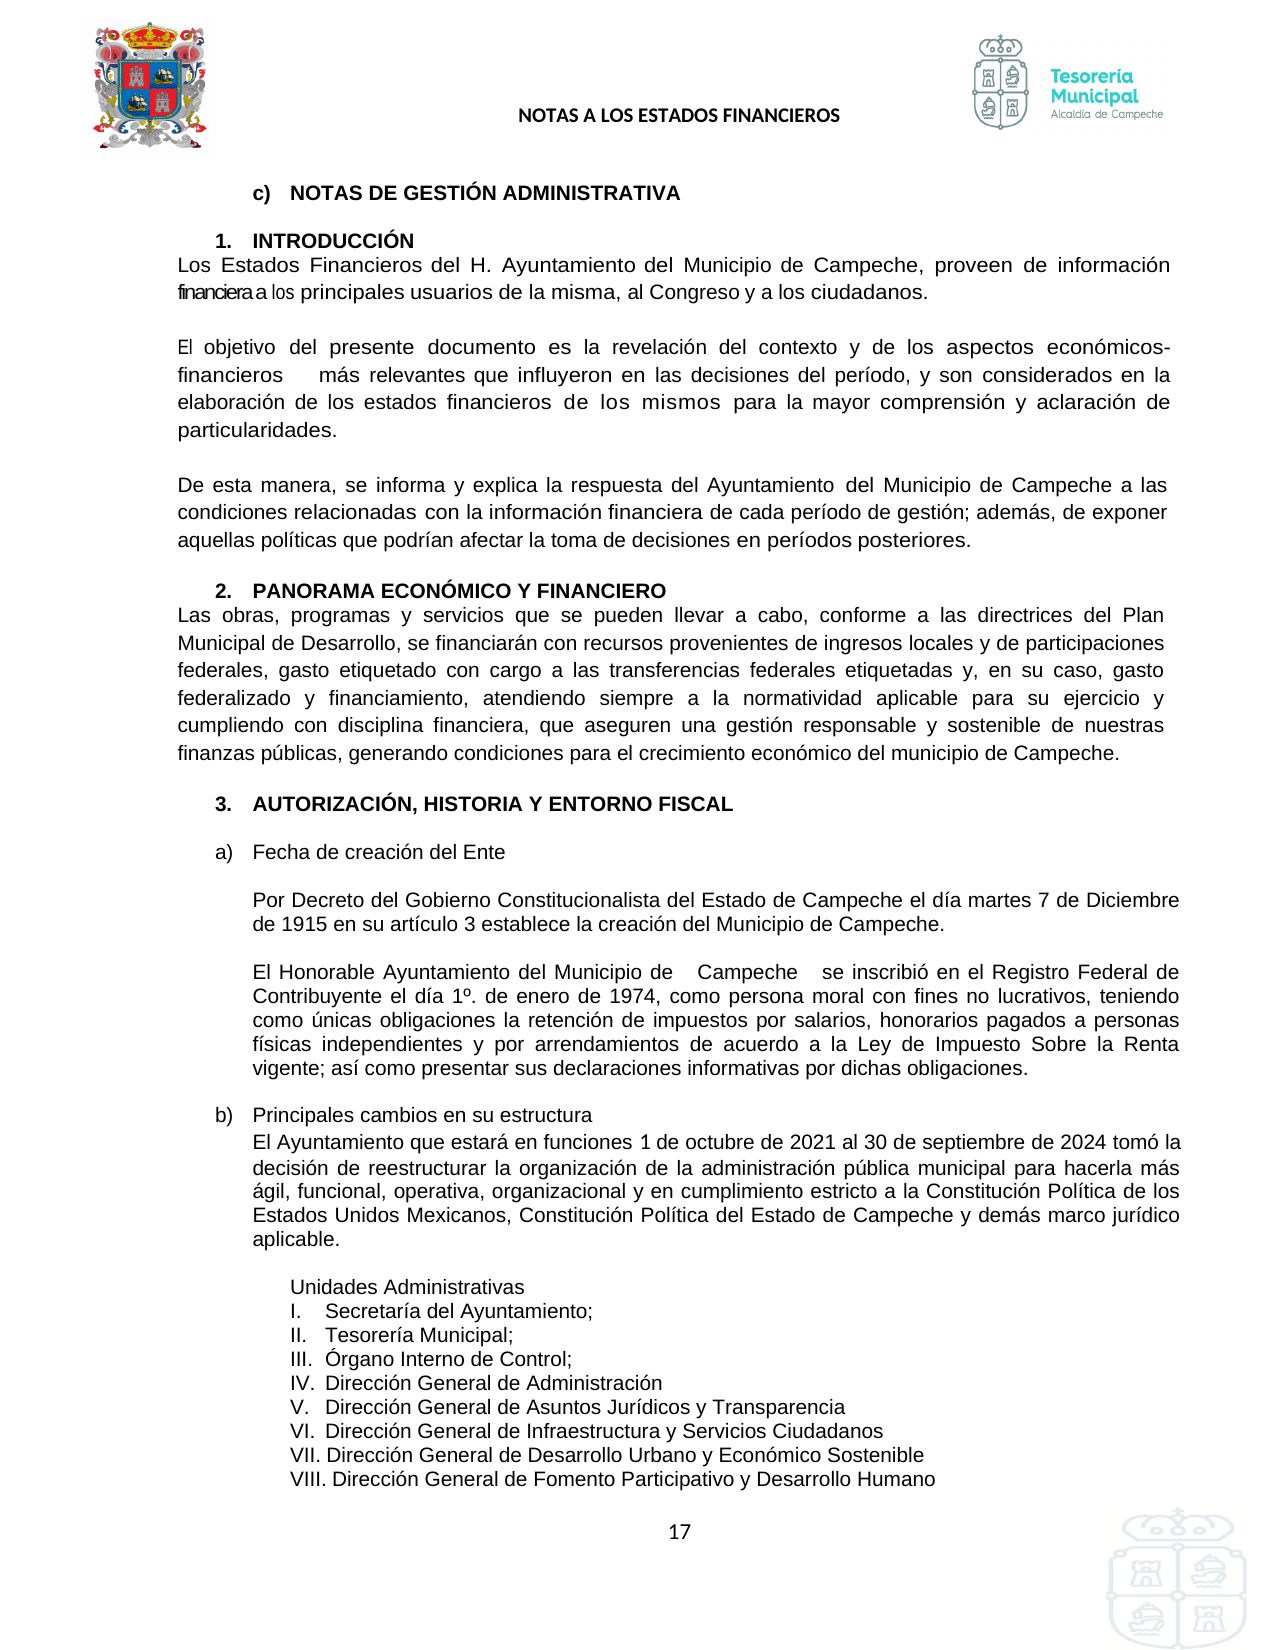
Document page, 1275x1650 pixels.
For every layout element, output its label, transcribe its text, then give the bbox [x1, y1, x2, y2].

text De esta manera, se informa y explica la respuesta del Ayuntamiento del Municipio de Campeche a las condiciones relacionadas con la información financiera de cada período de gestión; además, de exponer aquellas políticas que podrían afectar la toma de decisiones en períodos posteriores. [177, 472, 1168, 551]
text III. Órgano Interno de Control; [290, 1347, 1181, 1371]
list El Honorable Ayuntamiento del Municipio de Campeche se inscribió en el Registro Federal de Contribuyente el día 1º. de enero de 1974, como persona moral con fines no lucrativos, teniendo como únicas obligaciones la retención de impuestos por salarios, honorarios pagados a personas físicas independientes y por arrendamientos de acuerdo a la Ley de Impuesto Sobre la Renta vigente; así como presentar sus declaraciones informativas por dichas obligaciones. [252, 959, 1181, 1079]
subtitle PANORAMA ECONÓMICO Y FINANCIERO [215, 579, 1181, 603]
text V. Dirección General de Asuntos Jurídicos y Transparencia [290, 1395, 1181, 1419]
picture [1106, 1505, 1247, 1649]
list Por Decreto del Gobierno Constitucionalista del Estado de Campeche el día martes 7 de Diciembre de 1915 en su artículo 3 establece la creación del Municipio de Campeche. [252, 888, 1181, 936]
list NOTAS DE GESTIÓN ADMINISTRATIVA [252, 181, 1181, 204]
subtitle INTRODUCCIÓN [215, 228, 1181, 252]
text I. Secretaría del Ayuntamiento; [290, 1299, 1181, 1323]
picture [83, 22, 214, 156]
text Los Estados Financieros del H. Ayuntamiento del Municipio de Campeche, proveen de información financiera a los principales usuarios de la misma, al Congreso y a los ciudadanos. [177, 252, 1171, 304]
picture [939, 33, 1174, 150]
text IV. Dirección General de Administración [290, 1371, 1181, 1395]
list Fecha de creación del Ente [215, 840, 1181, 864]
text El objetivo del presente documento es la revelación del contexto y de los aspectos económicos-financieros más relevantes que influyeron en las decisiones del período, y son considerados en la elaboración de los estados financieros de los mismos para la mayor comprensión y aclaración de particularidades. [177, 335, 1171, 441]
text Las obras, programas y servicios que se pueden llevar a cabo, conforme a las directrices del Plan Municipal de Desarrollo, se financiarán con recursos provenientes de ingresos locales y de participaciones federales, gasto etiquetado con cargo a las transferencias federales etiquetadas y, en su caso, gasto federalizado y financiamiento, atendiendo siempre a la normatividad aplicable para su ejercicio y cumpliendo con disciplina financiera, que aseguren una gestión responsable y sostenible de nuestras finanzas públicas, generando condiciones para el crecimiento económico del municipio de Campeche. [177, 603, 1166, 764]
text VI. Dirección General de Infraestructura y Servicios Ciudadanos [290, 1419, 1181, 1443]
text VIII. Dirección General de Fomento Participativo y Desarrollo Humano [290, 1467, 1181, 1491]
text Unidades Administrativas [290, 1275, 1181, 1299]
list El Ayuntamiento que estará en funciones 1 de octubre de 2021 al 30 de septiembre de 2024 tomó la decisión de reestructurar la organización de la administración pública municipal para hacerla más ágil, funcional, operativa, organizacional y en cumplimiento estricto a la Constitución Política de los Estados Unidos Mexicanos, Constitución Política del Estado de Campeche y demás marco jurídico aplicable. [252, 1127, 1181, 1251]
list Principales cambios en su estructura [215, 1103, 1181, 1127]
text II. Tesorería Municipal; [290, 1323, 1181, 1347]
subtitle AUTORIZACIÓN, HISTORIA Y ENTORNO FISCAL [215, 792, 1181, 816]
text VII. Dirección General de Desarrollo Urbano y Económico Sostenible [290, 1443, 1181, 1467]
